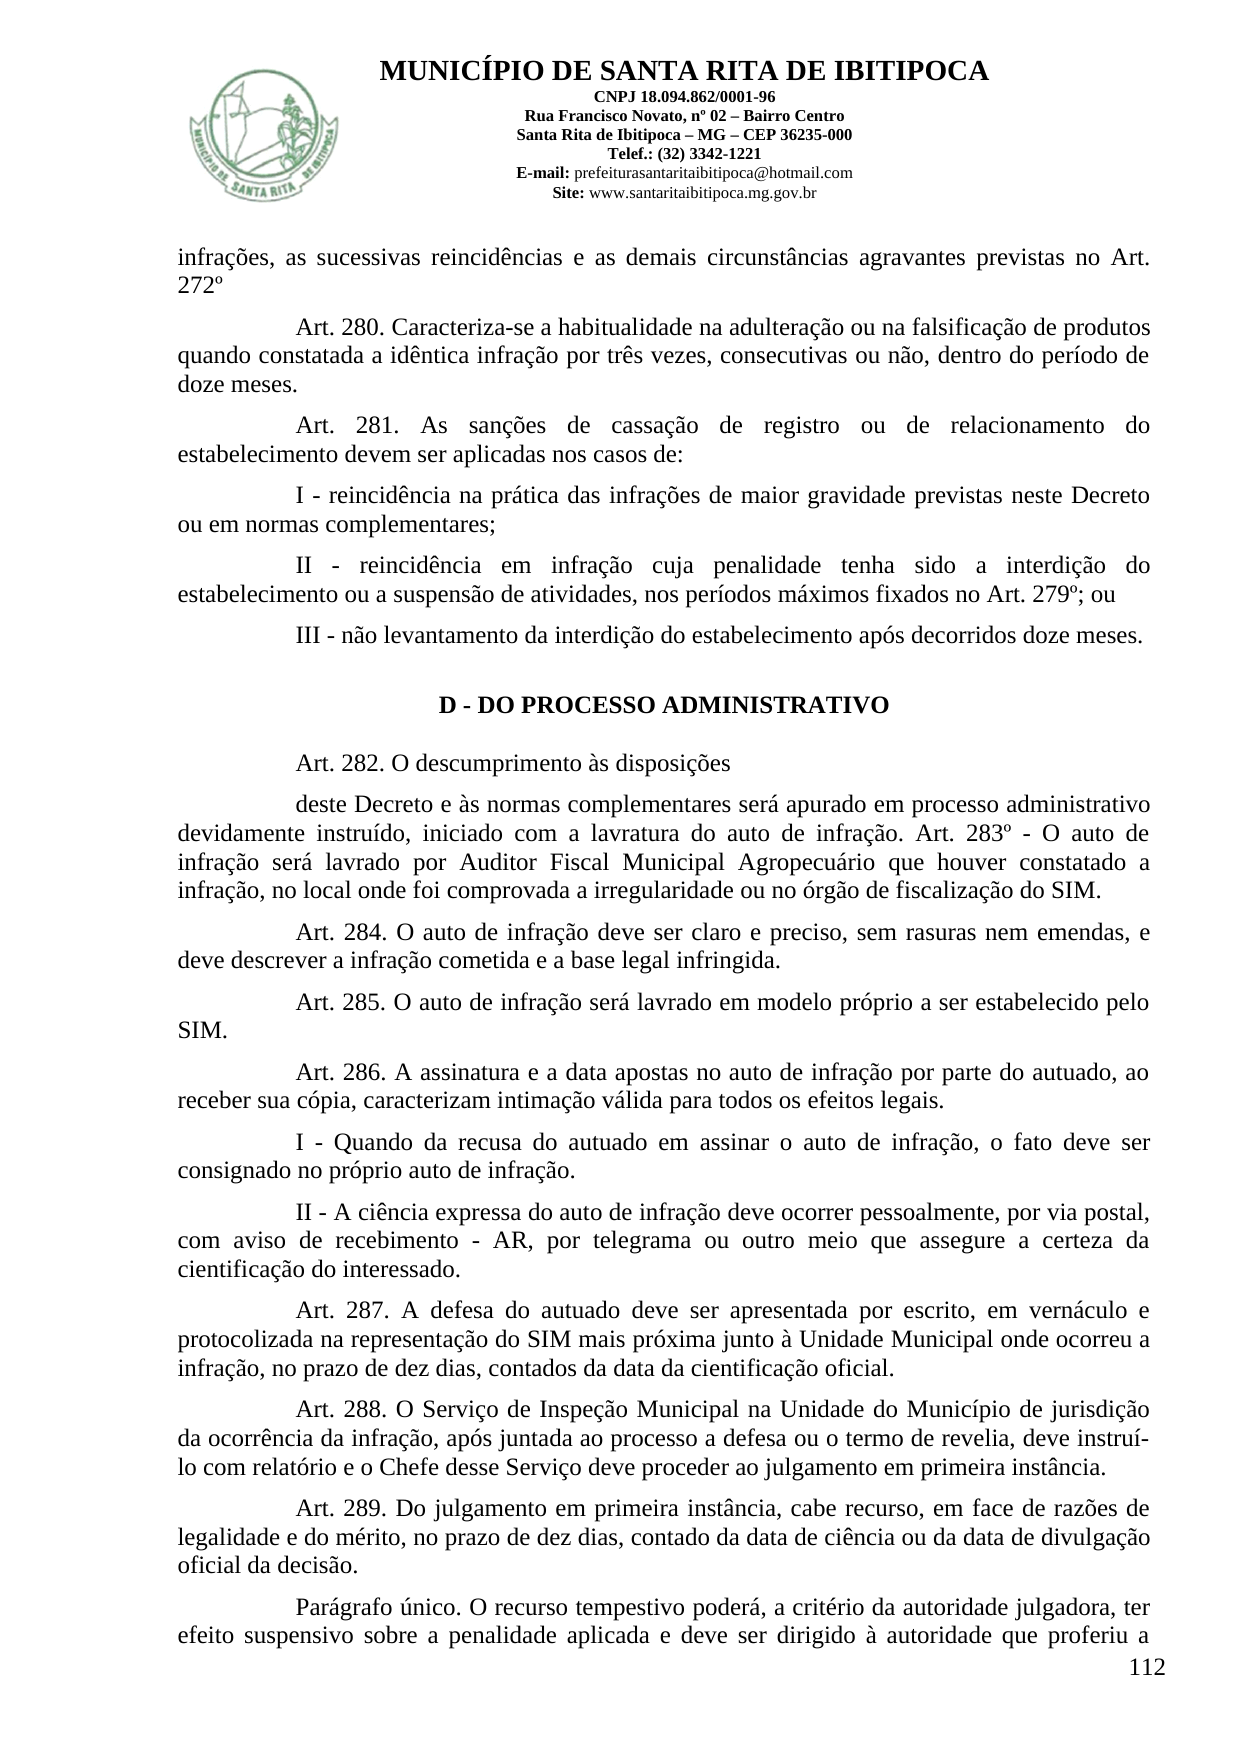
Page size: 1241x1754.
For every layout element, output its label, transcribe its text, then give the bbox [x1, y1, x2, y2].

text I - reincidência na prática das infrações de maior gravidade previstas neste Decreto ou em normas complementares; [177, 480, 1151, 538]
text Art. 280. Caracteriza-se a habitualidade na adulteração ou na falsificação de produtos quando constatada a idêntica infração por três vezes, consecutivas ou não, dentro do período de doze meses. [177, 312, 1151, 398]
text Art. 288. O Serviço de Inspeção Municipal na Unidade do Município de jurisdição da ocorrência da infração, após juntada ao processo a defesa ou o termo de revelia, deve instruí-lo com relatório e o Chefe desse Serviço deve proceder ao julgamento em primeira instância. [177, 1394, 1151, 1480]
text Art. 285. O auto de infração será lavrado em modelo próprio a ser estabelecido pelo SIM. [177, 987, 1151, 1044]
text Art. 284. O auto de infração deve ser claro e preciso, sem rasuras nem emendas, e deve descrever a infração cometida e a base legal infringida. [177, 917, 1151, 974]
text Art. 287. A defesa do autuado deve ser apresentada por escrito, em vernáculo e protocolizada na representação do SIM mais próxima junto à Unidade Municipal onde ocorreu a infração, no prazo de dez dias, contados da data da cientificação oficial. [177, 1295, 1151, 1382]
text II - A ciência expressa do auto de infração deve ocorrer pessoalmente, por via postal, com aviso de recebimento - AR, por telegrama ou outro meio que assegure a certeza da cientificação do interessado. [177, 1197, 1151, 1283]
text Art. 282. O descumprimento às disposições [177, 748, 1151, 777]
text D - DO PROCESSO ADMINISTRATIVO [177, 690, 1151, 719]
text Art. 286. A assinatura e a data apostas no auto de infração por parte do autuado, ao receber sua cópia, caracterizam intimação válida para todos os efeitos legais. [177, 1057, 1151, 1114]
text II - reincidência em infração cuja penalidade tenha sido a interdição do estabelecimento ou a suspensão de atividades, nos períodos máximos fixados no Art. 279º; ou [177, 550, 1151, 608]
text III - não levantamento da interdição do estabelecimento após decorridos doze meses. [177, 620, 1151, 649]
text Art. 289. Do julgamento em primeira instância, cabe recurso, em face de razões de legalidade e do mérito, no prazo de dez dias, contado da data de ciência ou da data de divulgação oficial da decisão. [177, 1493, 1151, 1579]
text I - Quando da recusa do autuado em assinar o auto de infração, o fato deve ser consignado no próprio auto de infração. [177, 1127, 1151, 1184]
text deste Decreto e às normas complementares será apurado em processo administrativo devidamente instruído, iniciado com a lavratura do auto de infração. Art. 283º - O auto de infração será lavrado por Auditor Fiscal Municipal Agropecuário que houver constatado a infração, no local onde foi comprovada a irregularidade ou no órgão de fiscalização do SIM. [177, 789, 1151, 904]
text Art. 281. As sanções de cassação de registro ou de relacionamento do estabelecimento devem ser aplicadas nos casos de: [177, 410, 1151, 468]
picture [173, 53, 354, 213]
